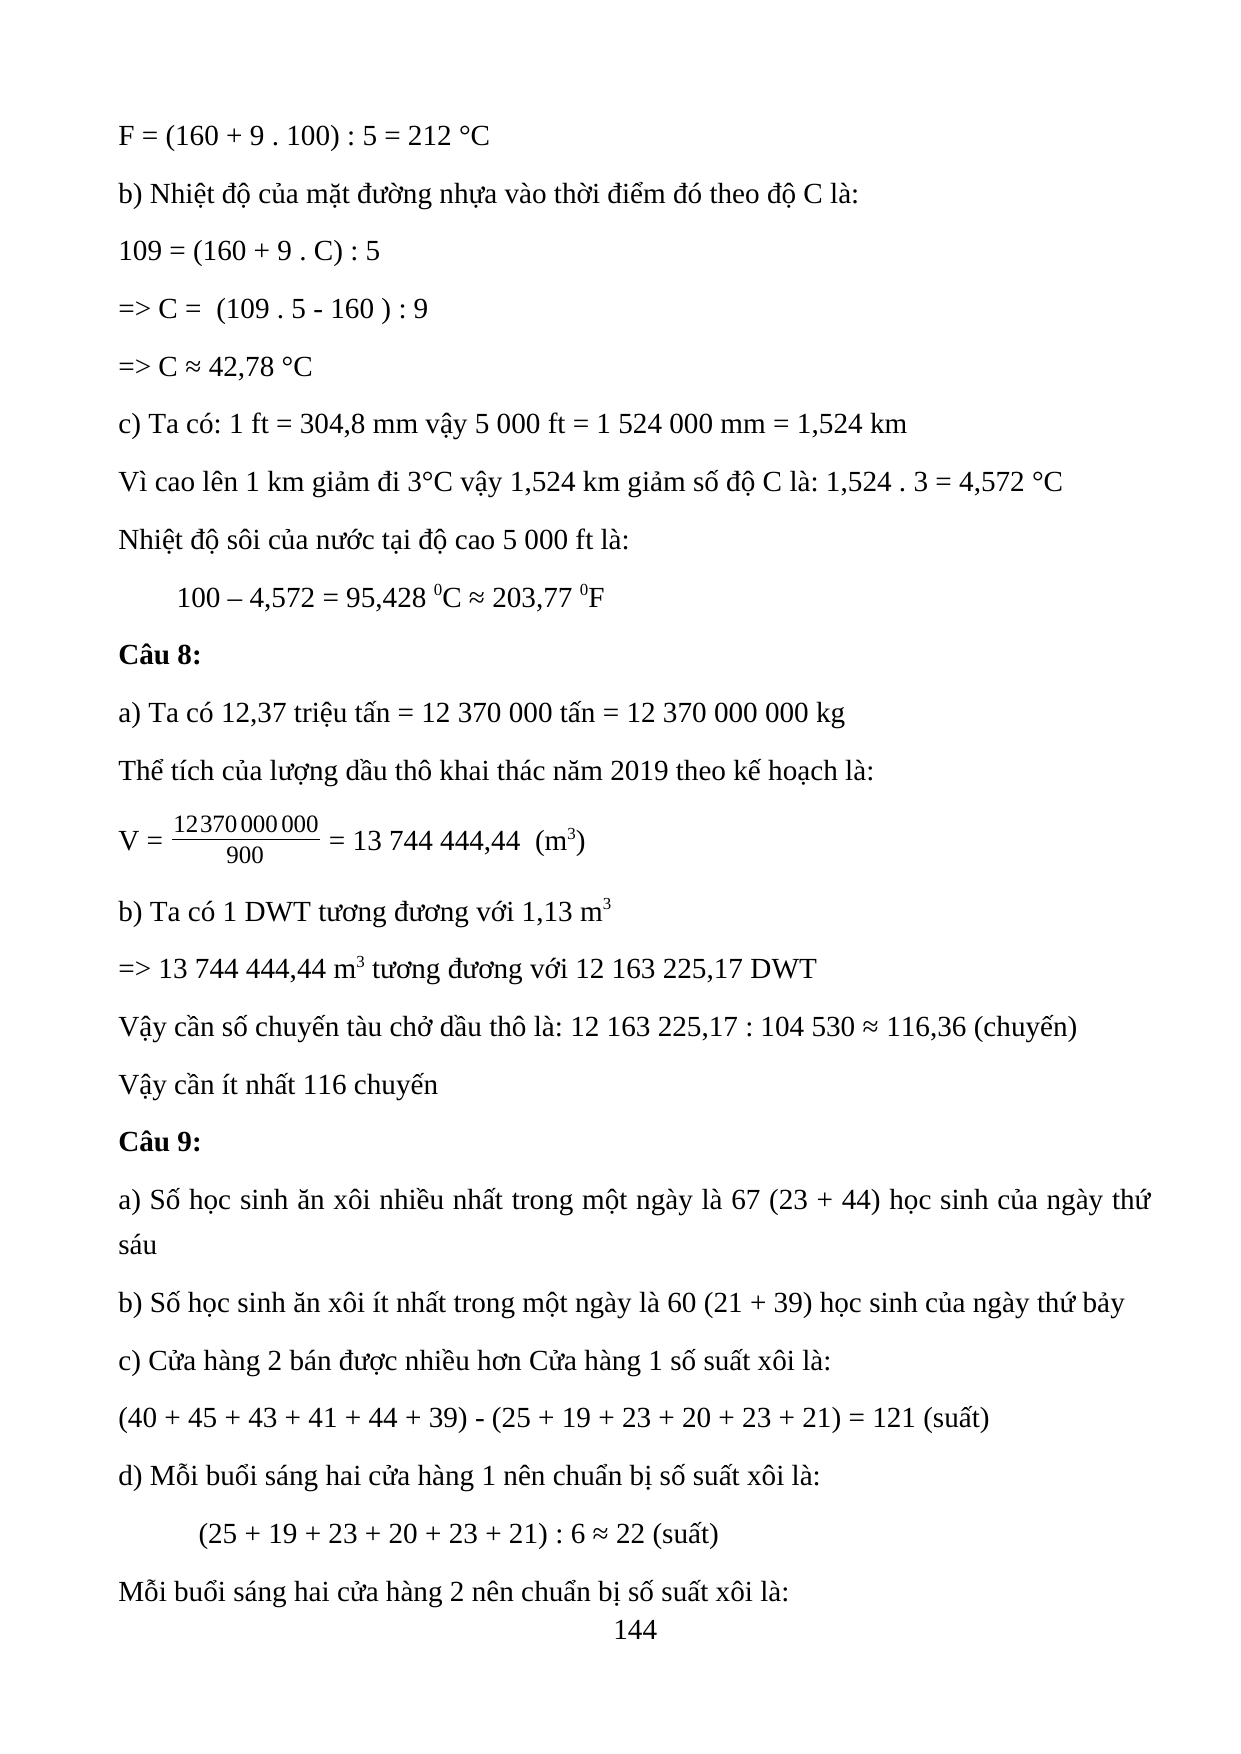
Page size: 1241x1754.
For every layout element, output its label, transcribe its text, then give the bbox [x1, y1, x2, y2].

text b) Nhiệt độ của mặt đường nhựa vào thời điểm đó theo độ C là: [118, 176, 1152, 209]
text Mỗi buổi sáng hai cửa hàng 2 nên chuẩn bị số suất xôi là: [118, 1574, 1152, 1607]
text => 13 744 444,44 m3 tương đương với 12 163 225,17 DWT [118, 951, 1152, 985]
text b) Ta có 1 DWT tương đương với 1,13 m3 [118, 894, 1152, 927]
text V = = 13 744 444,44 (m3) [118, 811, 1152, 869]
text Câu 9: [118, 1124, 1152, 1158]
text => C ≈ 42,78 °C [118, 349, 1152, 382]
text b) Số học sinh ăn xôi ít nhất trong một ngày là 60 (21 + 39) học sinh của ngày thứ bảy [118, 1285, 1152, 1319]
text Thể tích của lượng dầu thô khai thác năm 2019 theo kế hoạch là: [118, 753, 1152, 786]
text a) Số học sinh ăn xôi nhiều nhất trong một ngày là 67 (23 + 44) học sinh của ngày thứ sáu [118, 1182, 1152, 1261]
text 100 – 4,572 = 95,428 0C ≈ 203,77 0F [118, 580, 1152, 613]
text Vậy cần ít nhất 116 chuyến [118, 1067, 1152, 1100]
text Câu 8: [118, 637, 1152, 671]
text (40 + 45 + 43 + 41 + 44 + 39) - (25 + 19 + 23 + 20 + 23 + 21) = 121 (suất) [118, 1401, 1152, 1434]
text 109 = (160 + 9 . C) : 5 [118, 233, 1152, 267]
text (25 + 19 + 23 + 20 + 23 + 21) : 6 ≈ 22 (suất) [118, 1516, 1152, 1549]
text => C = (109 . 5 - 160 ) : 9 [118, 291, 1152, 325]
text Vậy cần số chuyến tàu chở dầu thô là: 12 163 225,17 : 104 530 ≈ 116,36 (chuyến) [118, 1009, 1152, 1043]
text a) Ta có 12,37 triệu tấn = 12 370 000 tấn = 12 370 000 000 kg [118, 695, 1152, 729]
text c) Cửa hàng 2 bán được nhiều hơn Cửa hàng 1 số suất xôi là: [118, 1343, 1152, 1376]
text Nhiệt độ sôi của nước tại độ cao 5 000 ft là: [118, 522, 1152, 556]
text d) Mỗi buổi sáng hai cửa hàng 1 nên chuẩn bị số suất xôi là: [118, 1458, 1152, 1492]
text F = (160 + 9 . 100) : 5 = 212 °C [118, 118, 1152, 152]
text Vì cao lên 1 km giảm đi 3°C vậy 1,524 km giảm số độ C là: 1,524 . 3 = 4,572 °C [118, 464, 1152, 498]
text c) Ta có: 1 ft = 304,8 mm vậy 5 000 ft = 1 524 000 mm = 1,524 km [118, 407, 1152, 440]
